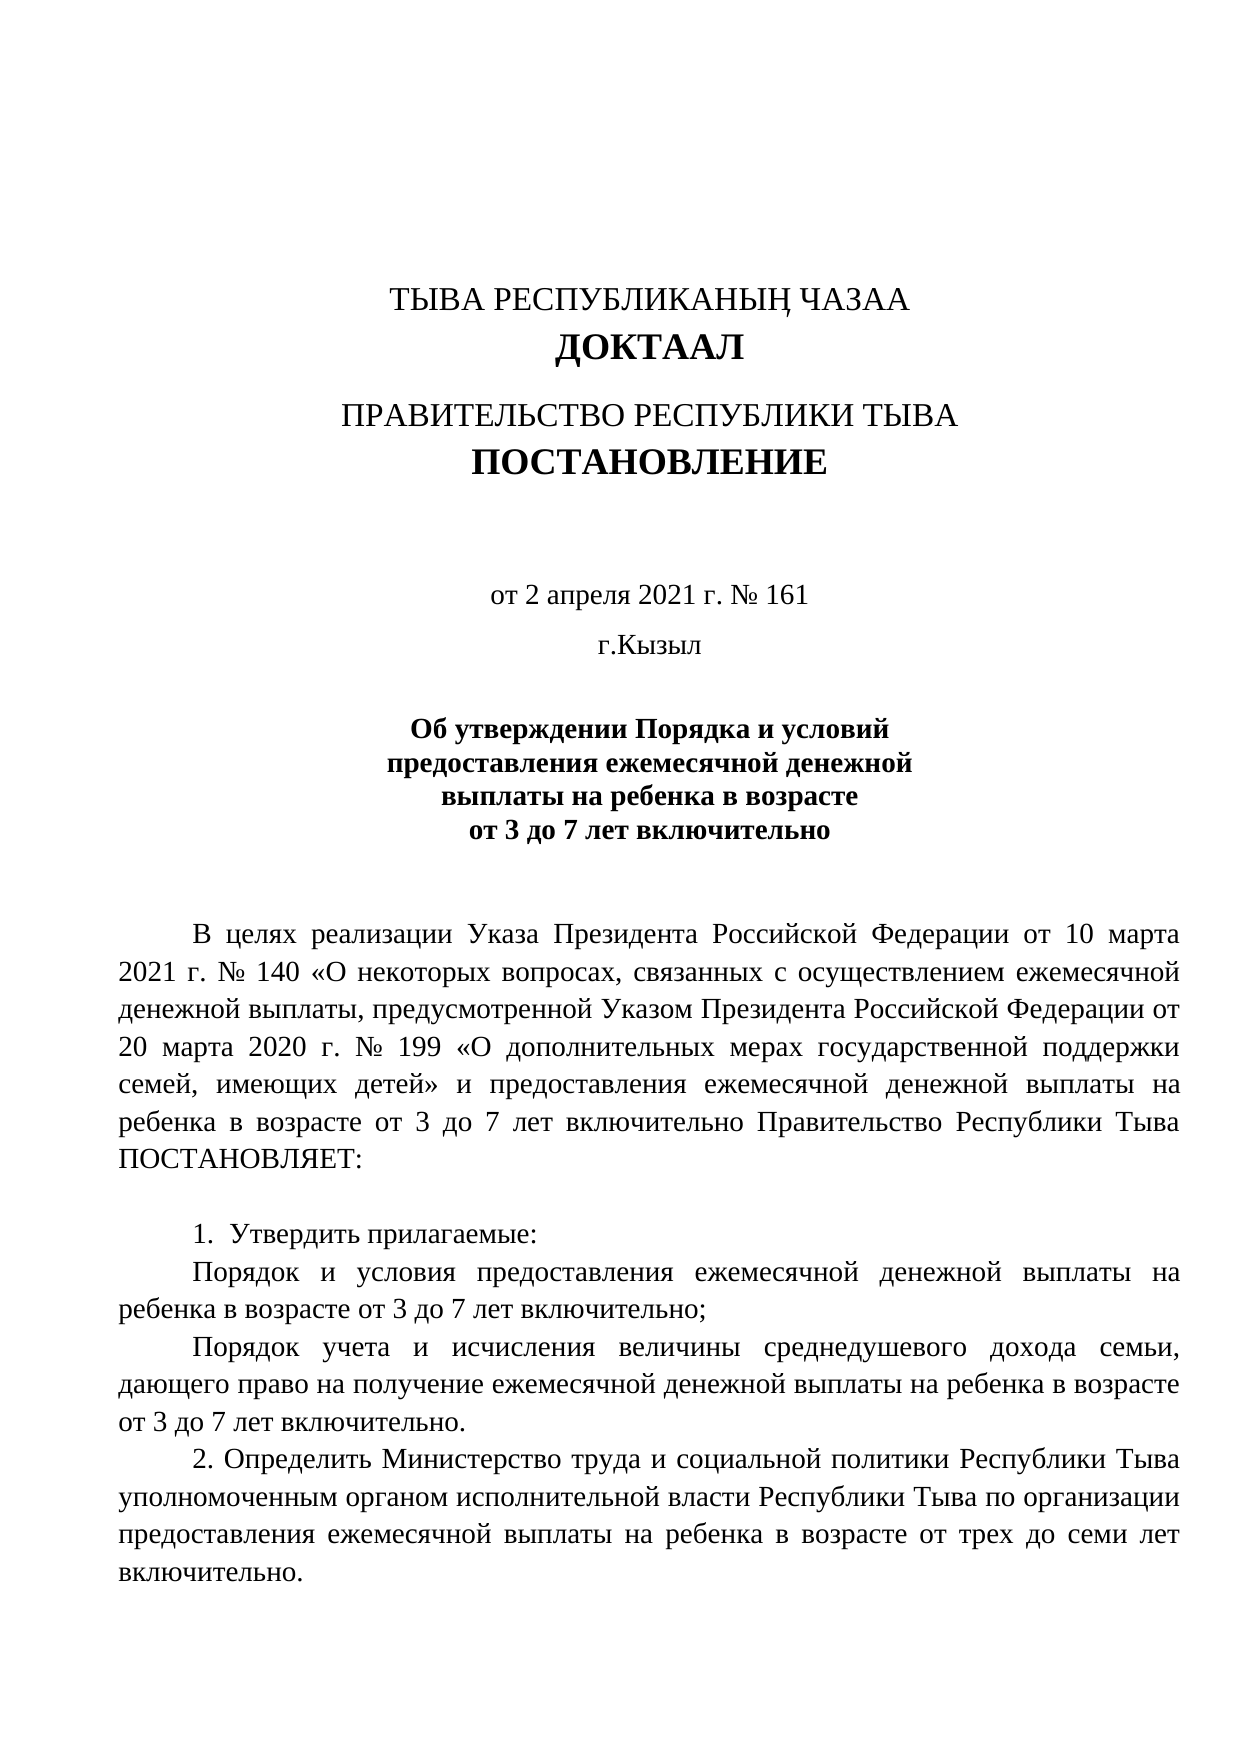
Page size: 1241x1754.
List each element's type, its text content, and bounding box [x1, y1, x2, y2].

text выплаты на ребенка в возрасте [118, 778, 1181, 812]
text от 3 до 7 лет включительно [118, 812, 1181, 846]
text 2. Определить Министерство труда и социальной политики Республики Тыва уполномоченным органом исполнительной власти Республики Тыва по организации предоставления ежемесячной выплаты на ребенка в возрасте от трех до семи лет включительно. [118, 1438, 1181, 1588]
text ПРАВИТЕЛЬСТВО РЕСПУБЛИКИ ТЫВА ПОСТАНОВЛЕНИЕ [118, 395, 1181, 483]
text предоставления ежемесячной денежной [118, 745, 1181, 778]
text Порядок и условия предоставления ежемесячной денежной выплаты на ребенка в возрасте от 3 до 7 лет включительно; [118, 1250, 1181, 1325]
text от 2 апреля 2021 г. № 161 [118, 577, 1181, 611]
list Утвердить прилагаемые: [118, 1213, 1181, 1250]
text Об утверждении Порядка и условий [118, 711, 1181, 745]
text г.Кызыл [118, 627, 1181, 661]
text Порядок учета и исчисления величины среднедушевого дохода семьи, дающего право на получение ежемесячной денежной выплаты на ребенка в возрасте от 3 до 7 лет включительно. [118, 1325, 1181, 1438]
text ТЫВА РЕСПУБЛИКАНЫӉ ЧАЗАА ДОКТААЛ [118, 280, 1181, 368]
text В целях реализации Указа Президента Российской Федерации от 10 марта 2021 г. № 140 «О некоторых вопросах, связанных с осуществлением ежемесячной денежной выплаты, предусмотренной Указом Президента Российской Федерации от 20 марта 2020 г. № 199 «О дополнительных мерах государственной поддержки семей, имеющих детей» и предоставления ежемесячной денежной выплаты на ребенка в возрасте от 3 до 7 лет включительно Правительство Республики Тыва ПОСТАНОВЛЯЕТ: [118, 913, 1181, 1175]
